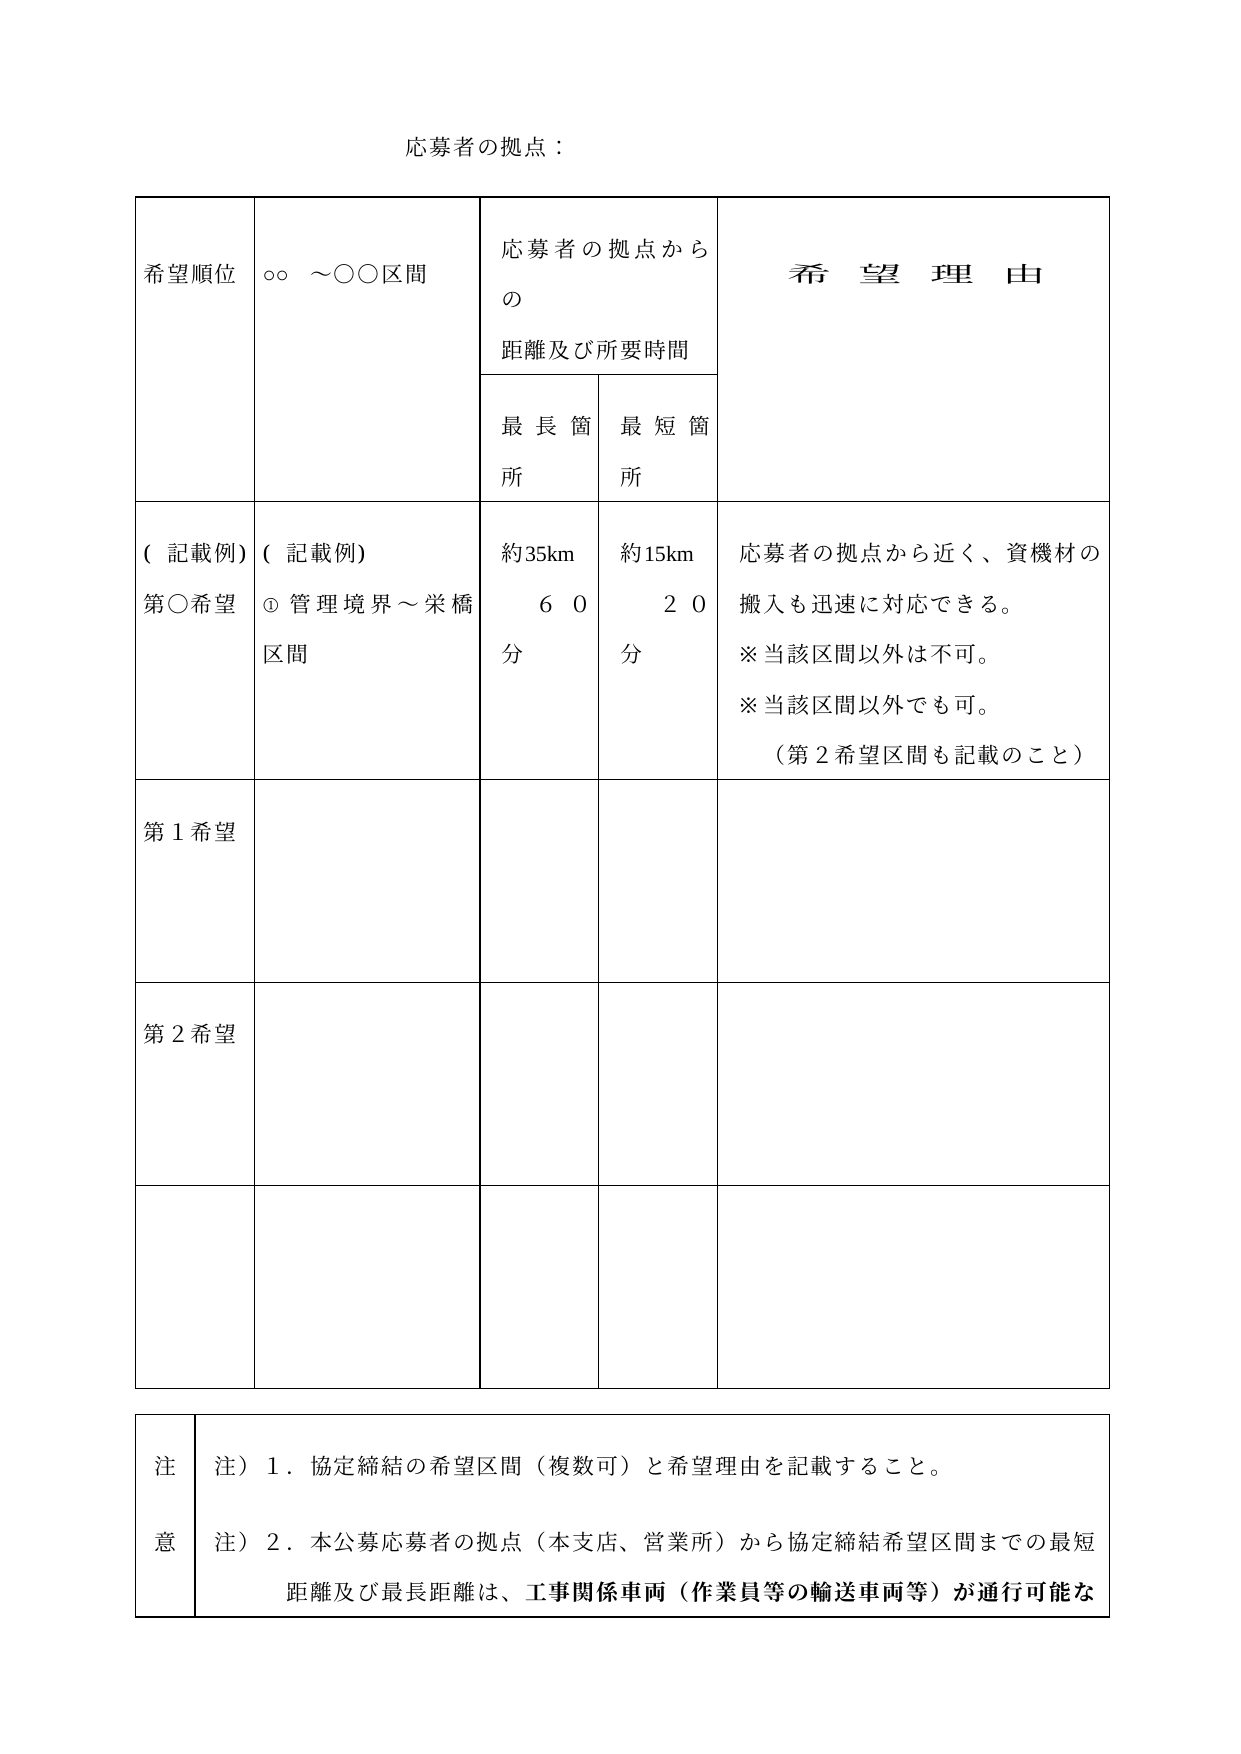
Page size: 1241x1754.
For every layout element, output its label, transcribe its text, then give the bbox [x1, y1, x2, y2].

table_cell 応募者の拠点から近く、資機材の搬入も迅速に対応できる。 ※当該区間以外は不可。 ※当該区間以外でも可。 （第２希望区間も記載のこと） [718, 502, 1109, 779]
table_cell [718, 780, 1109, 982]
table_header ○○～○○区間 [255, 198, 479, 501]
table_cell [718, 983, 1109, 1185]
table_cell [481, 780, 598, 982]
table_header 注 意 事 項 [136, 1415, 194, 1616]
table_cell [136, 1186, 254, 1387]
table_header 応募者の拠点からの 距離及び所要時間 [481, 198, 717, 374]
table_cell [599, 983, 717, 1185]
table_cell [481, 1186, 598, 1387]
table_cell [599, 1186, 717, 1387]
table_header 希望順位 [136, 198, 254, 501]
table_cell 最長箇所 [481, 375, 598, 501]
table_cell 第１希望 [136, 780, 254, 982]
table_cell [255, 1186, 479, 1387]
table_cell [255, 983, 479, 1185]
table_cell 約15km ２０分 [599, 502, 717, 779]
table_header 希 望 理 由 [718, 198, 1109, 501]
table_cell [599, 780, 717, 982]
table_cell 第２希望 [136, 983, 254, 1185]
table_cell [481, 983, 598, 1185]
table_cell 最短箇所 [599, 375, 717, 501]
table_cell (記載例) ①管理境界～栄橋区間 [255, 502, 479, 779]
text 応募者の拠点： [119, 121, 1121, 171]
table_header 注）１．協定締結の希望区間（複数可）と希望理由を記載すること。 注）２．本公募応募者の拠点（本支店、営業所）から協定締結希望区間までの最短 距離及び最長距離は、工事関係車両（作業員等の輸送車両等）が通行可能な 公道で計測し、経路図の写しを添付すること。 [196, 1415, 1109, 1616]
table_cell 約35km ６０分 [481, 502, 598, 779]
table_cell [255, 780, 479, 982]
table_cell [718, 1186, 1109, 1387]
table_cell (記載例) 第○希望 [136, 502, 254, 779]
